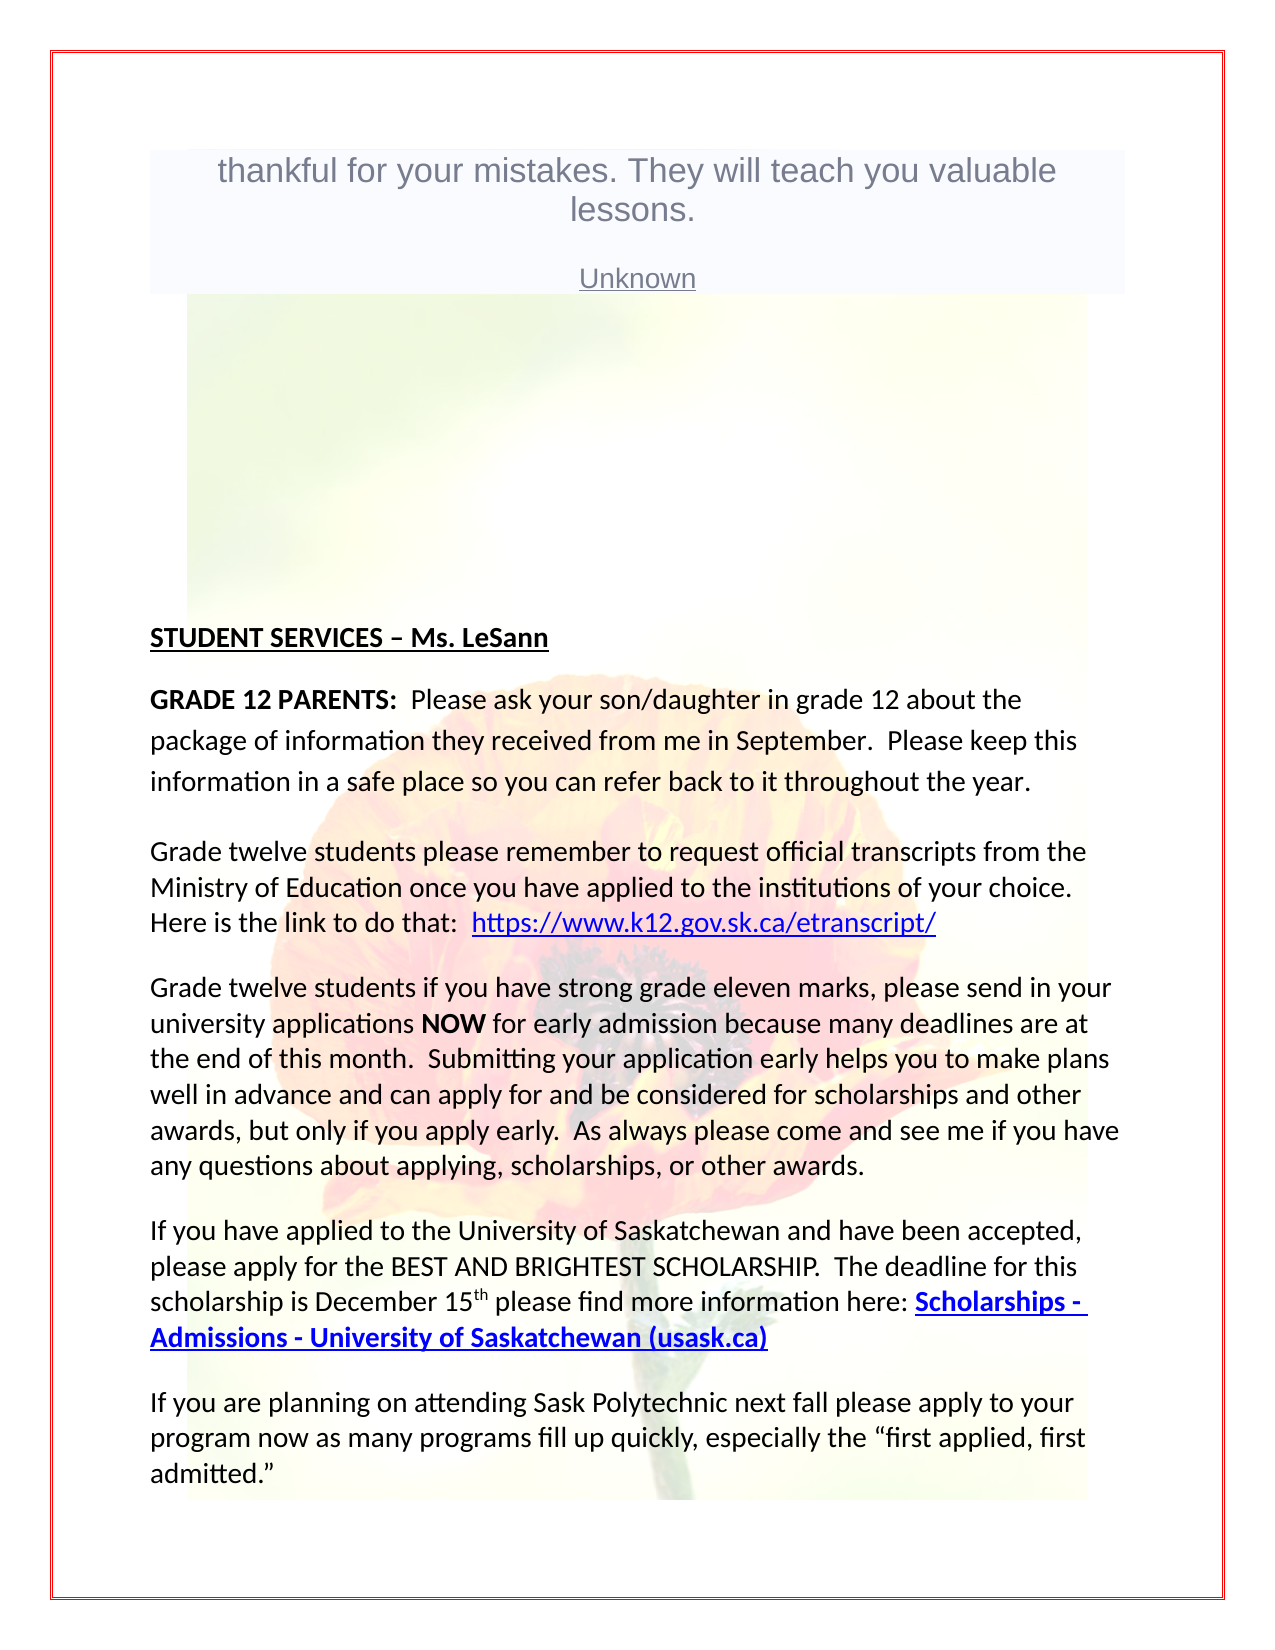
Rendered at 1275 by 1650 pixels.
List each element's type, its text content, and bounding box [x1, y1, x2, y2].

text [150, 150, 1125, 229]
text Unknown [150, 229, 1125, 294]
text Grade twelve students please remember to request official transcripts from the Ministry of Education once you have applied to the institutions of your choice. Here is the link to do that: https://www.k12.gov.sk.ca/etranscript/ [150, 833, 1125, 940]
text GRADE 12 PARENTS: Please ask your son/daughter in grade 12 about the package of information they received from me in September. Please keep this information in a safe place so you can refer back to it throughout the year. [150, 681, 1125, 799]
text If you have applied to the University of Saskatchewan and have been accepted, please apply for the BEST AND BRIGHTEST SCHOLARSHIP. The deadline for this scholarship is December 15th please find more information here: Scholarships - Admissions - University of Saskatchewan (usask.ca) [150, 1212, 1125, 1355]
text If you are planning on attending Sask Polytechnic next fall please apply to your program now as many programs fill up quickly, especially the “first applied, first admitted.” [150, 1384, 1125, 1491]
text STUDENT SERVICES – Ms. LeSann [150, 619, 1125, 655]
text Grade twelve students if you have strong grade eleven marks, please send in your university applications NOW for early admission because many deadlines are at the end of this month. Submitting your application early helps you to make plans well in advance and can apply for and be considered for scholarships and other awards, but only if you apply early. As always please come and see me if you have any questions about applying, scholarships, or other awards. [150, 969, 1125, 1183]
